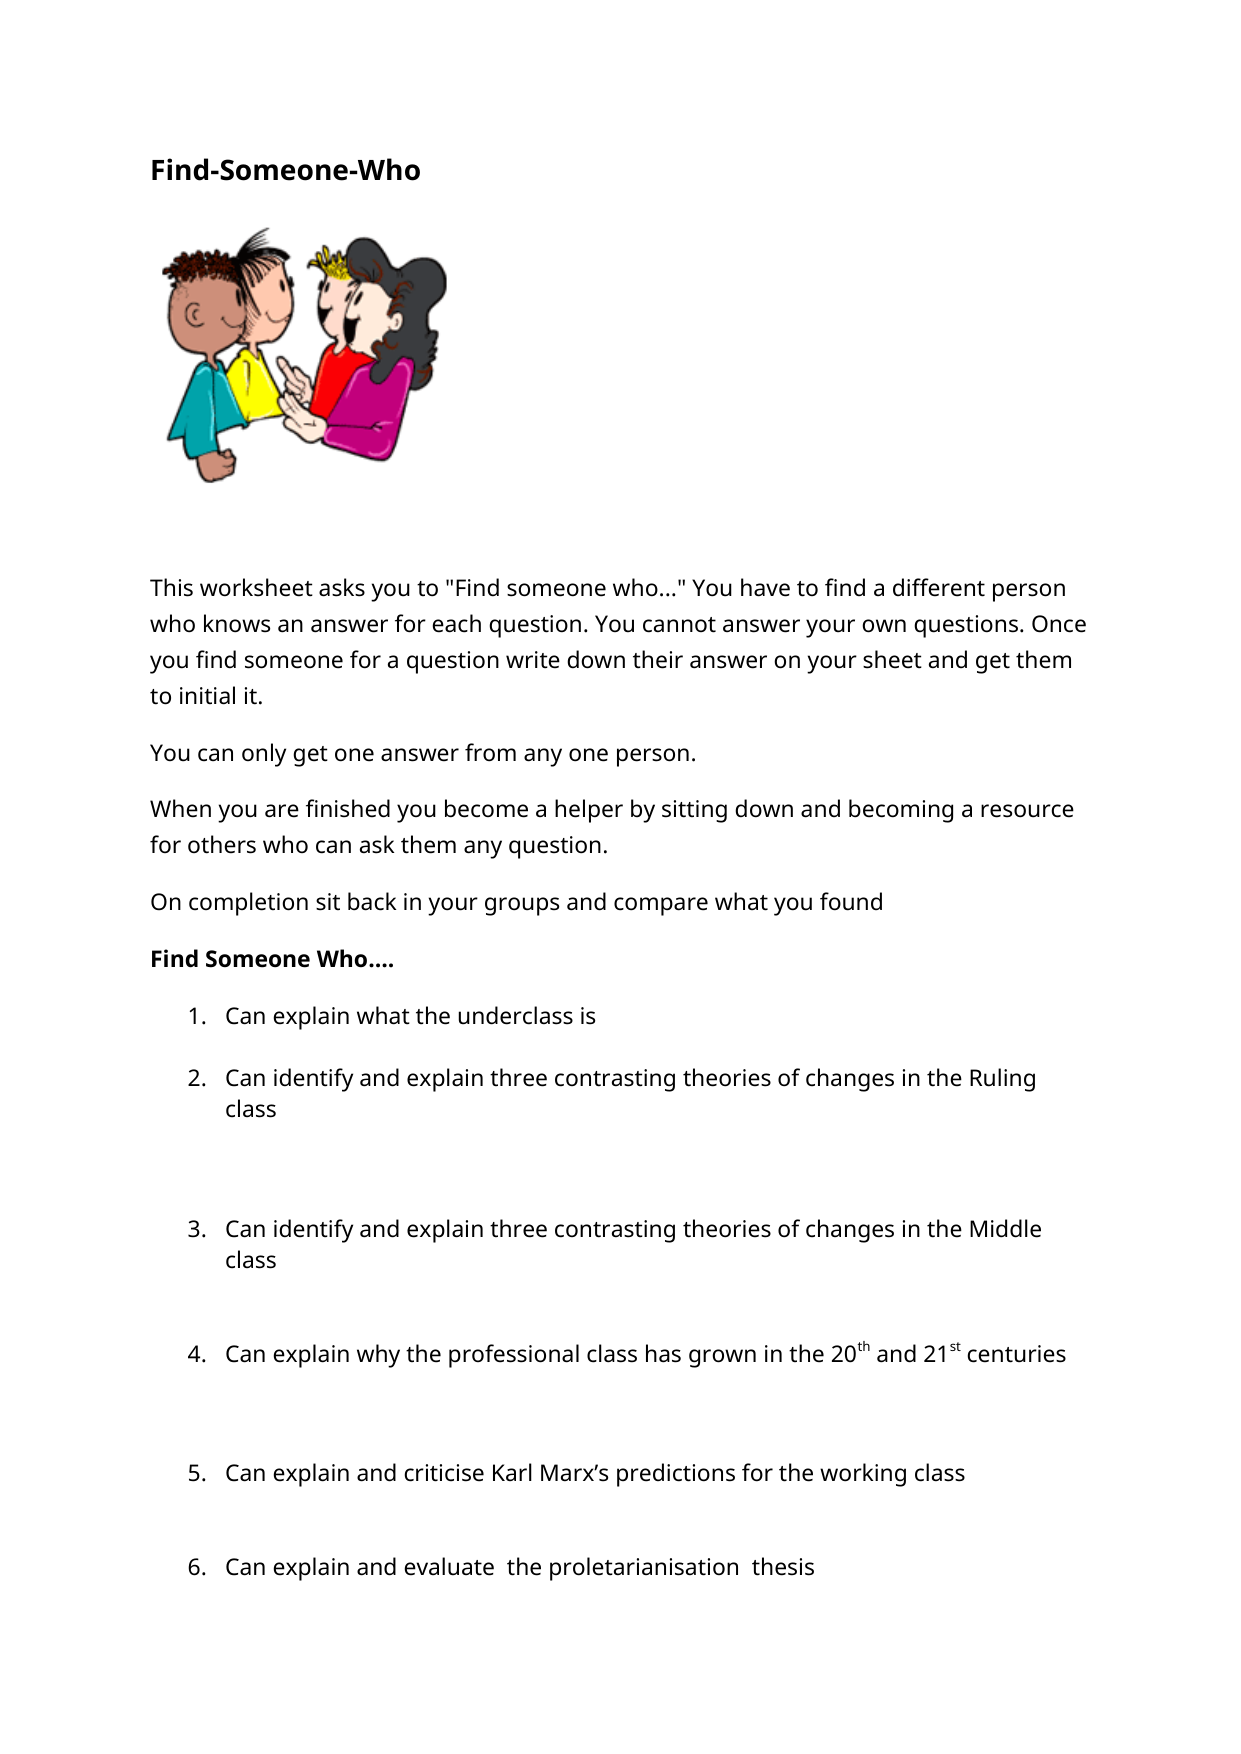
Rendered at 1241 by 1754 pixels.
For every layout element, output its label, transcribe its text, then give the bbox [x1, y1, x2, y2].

text Find-Someone-Who [150, 150, 1090, 188]
list Can identify and explain three contrasting theories of changes in the Ruling class [187, 1062, 1090, 1125]
list Can explain why the professional class has grown in the 20th and 21st centuries [187, 1338, 1090, 1369]
text When you are finished you become a helper by sitting down and becoming a resource for others who can ask them any question. [150, 793, 1090, 861]
list Can explain and evaluate the proletarianisation thesis [187, 1551, 1090, 1582]
text You can only get one answer from any one person. [150, 737, 1090, 768]
list Can identify and explain three contrasting theories of changes in the Middle class [187, 1213, 1090, 1275]
text On completion sit back in your groups and compare what you found [150, 886, 1090, 917]
picture [150, 215, 461, 494]
list Can explain what the underclass is [187, 1000, 1090, 1031]
text Find Someone Who…. [150, 943, 1090, 974]
list Can explain and criticise Karl Marx’s predictions for the working class [187, 1457, 1090, 1488]
text This worksheet asks you to "Find someone who..." You have to find a different person who knows an answer for each question. You cannot answer your own questions. Once you find someone for a question write down their answer on your sheet and get them to initial it. [150, 572, 1090, 711]
